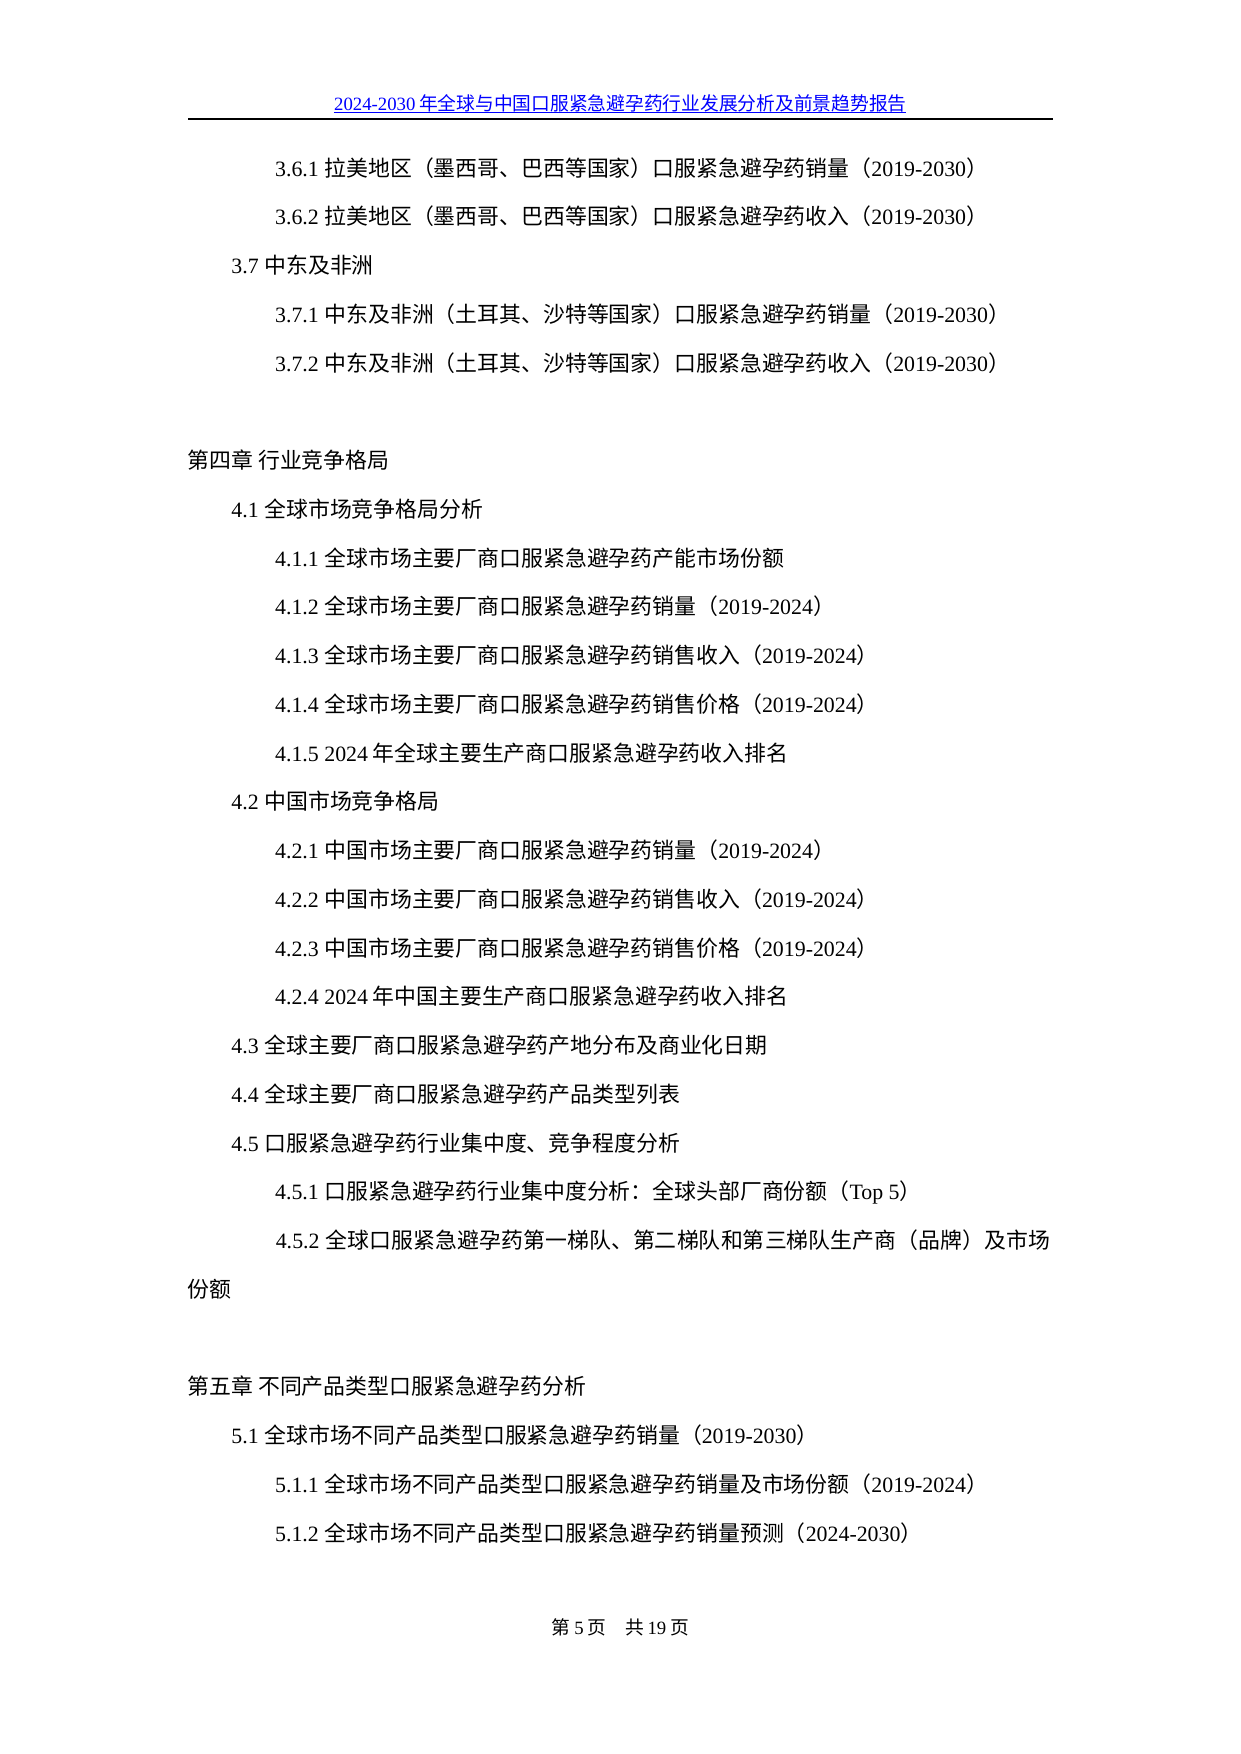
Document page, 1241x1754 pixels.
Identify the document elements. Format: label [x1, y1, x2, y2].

text [187, 150, 1053, 1548]
